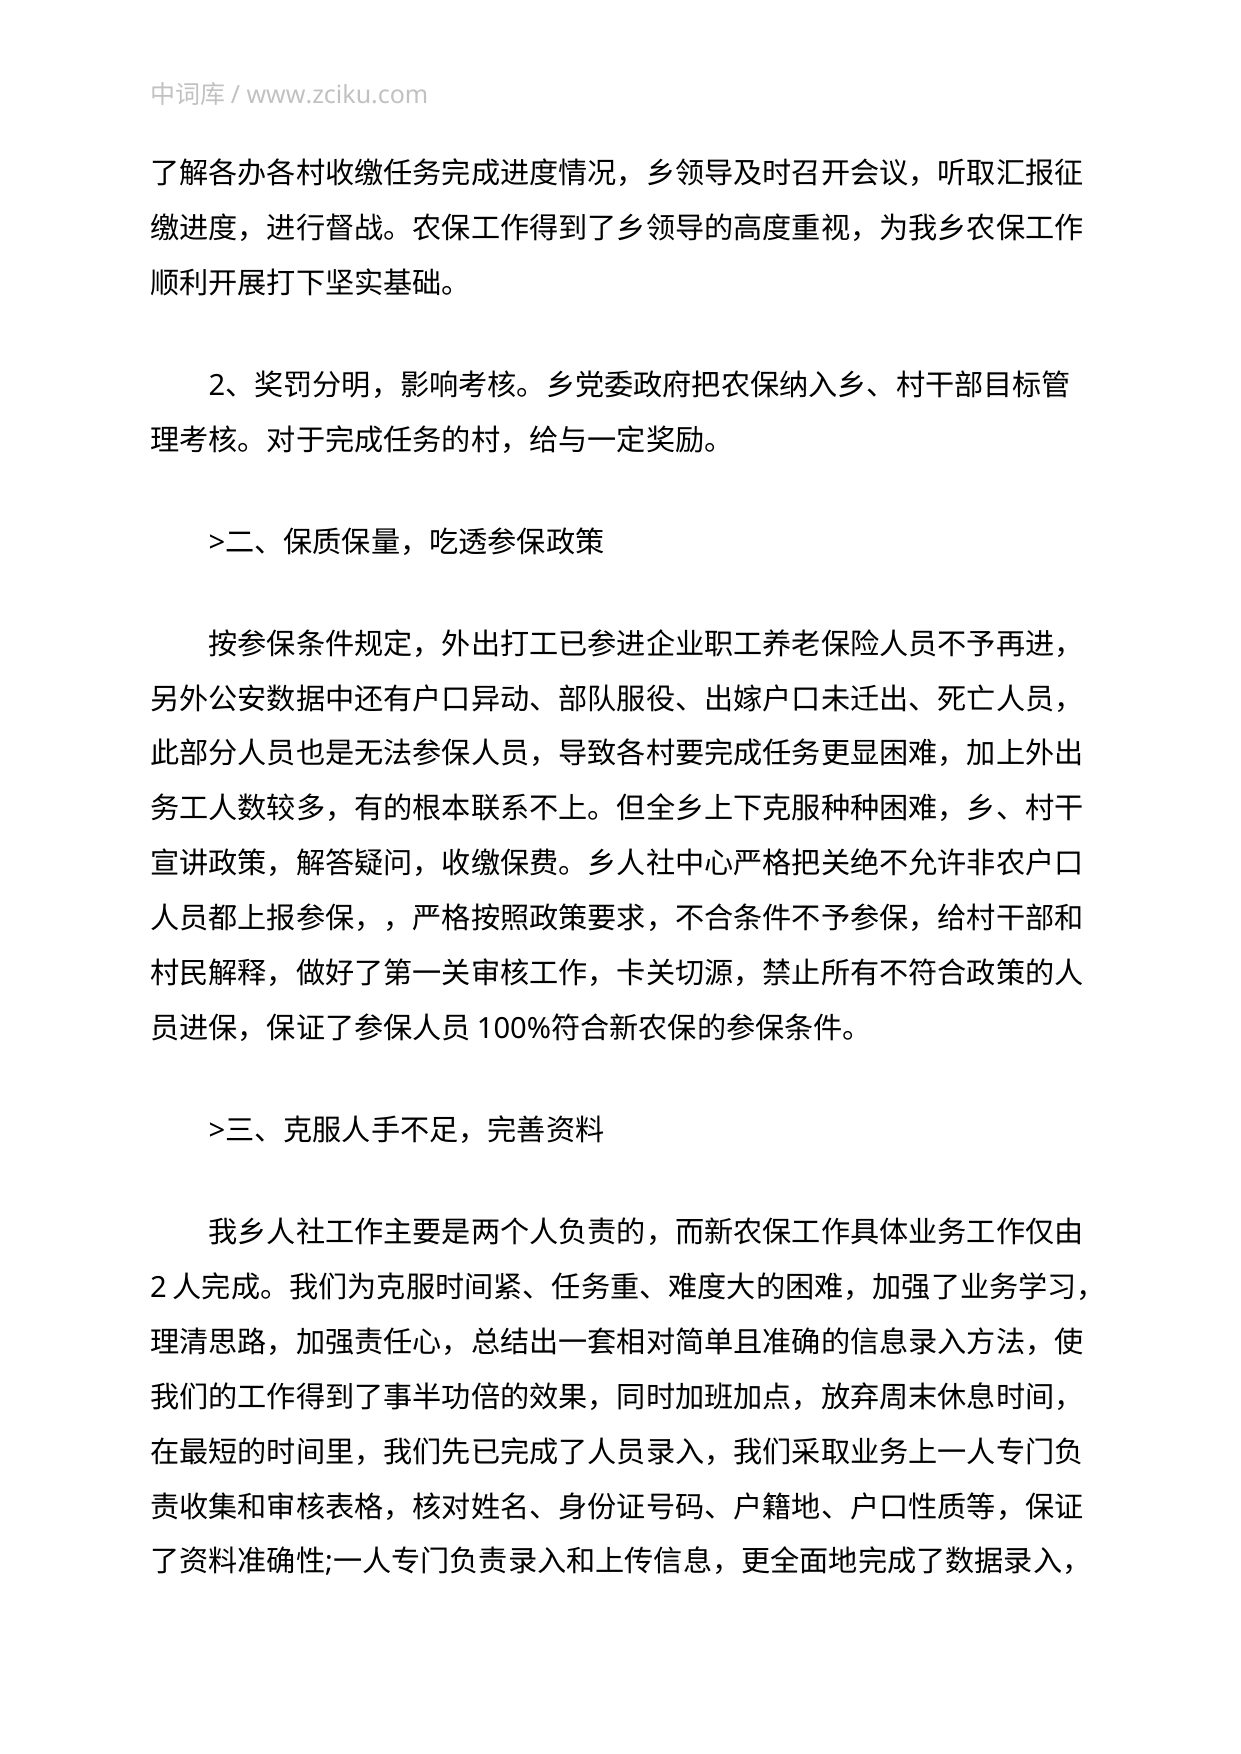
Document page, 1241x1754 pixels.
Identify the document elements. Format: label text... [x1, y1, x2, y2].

text >二、保质保量，吃透参保政策 [150, 518, 1090, 561]
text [150, 150, 1090, 302]
text >三、克服人手不足，完善资料 [150, 1107, 1090, 1149]
text 2、奖罚分明，影响考核。乡党委政府把农保纳入乡、村干部目标管理考核。对于完成任务的村，给与一定奖励。 [150, 362, 1090, 459]
text 按参保条件规定，外出打工已参进企业职工养老保险人员不予再进，另外公安数据中还有户口异动、部队服役、出嫁户口未迁出、死亡人员，此部分人员也是无法参保人员，导致各村要完成任务更显困难，加上外出务工人数较多，有的根本联系不上。但全乡上下克服种种困难，乡、村干宣讲政策，解答疑问，收缴保费。乡人社中心严格把关绝不允许非农户口人员都上报参保，，严格按照政策要求，不合条件不予参保，给村干部和村民解释，做好了第一关审核工作，卡关切源，禁止所有不符合政策的人员进保，保证了参保人员100%符合新农保的参保条件。 [150, 620, 1090, 1047]
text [150, 1208, 1090, 1580]
